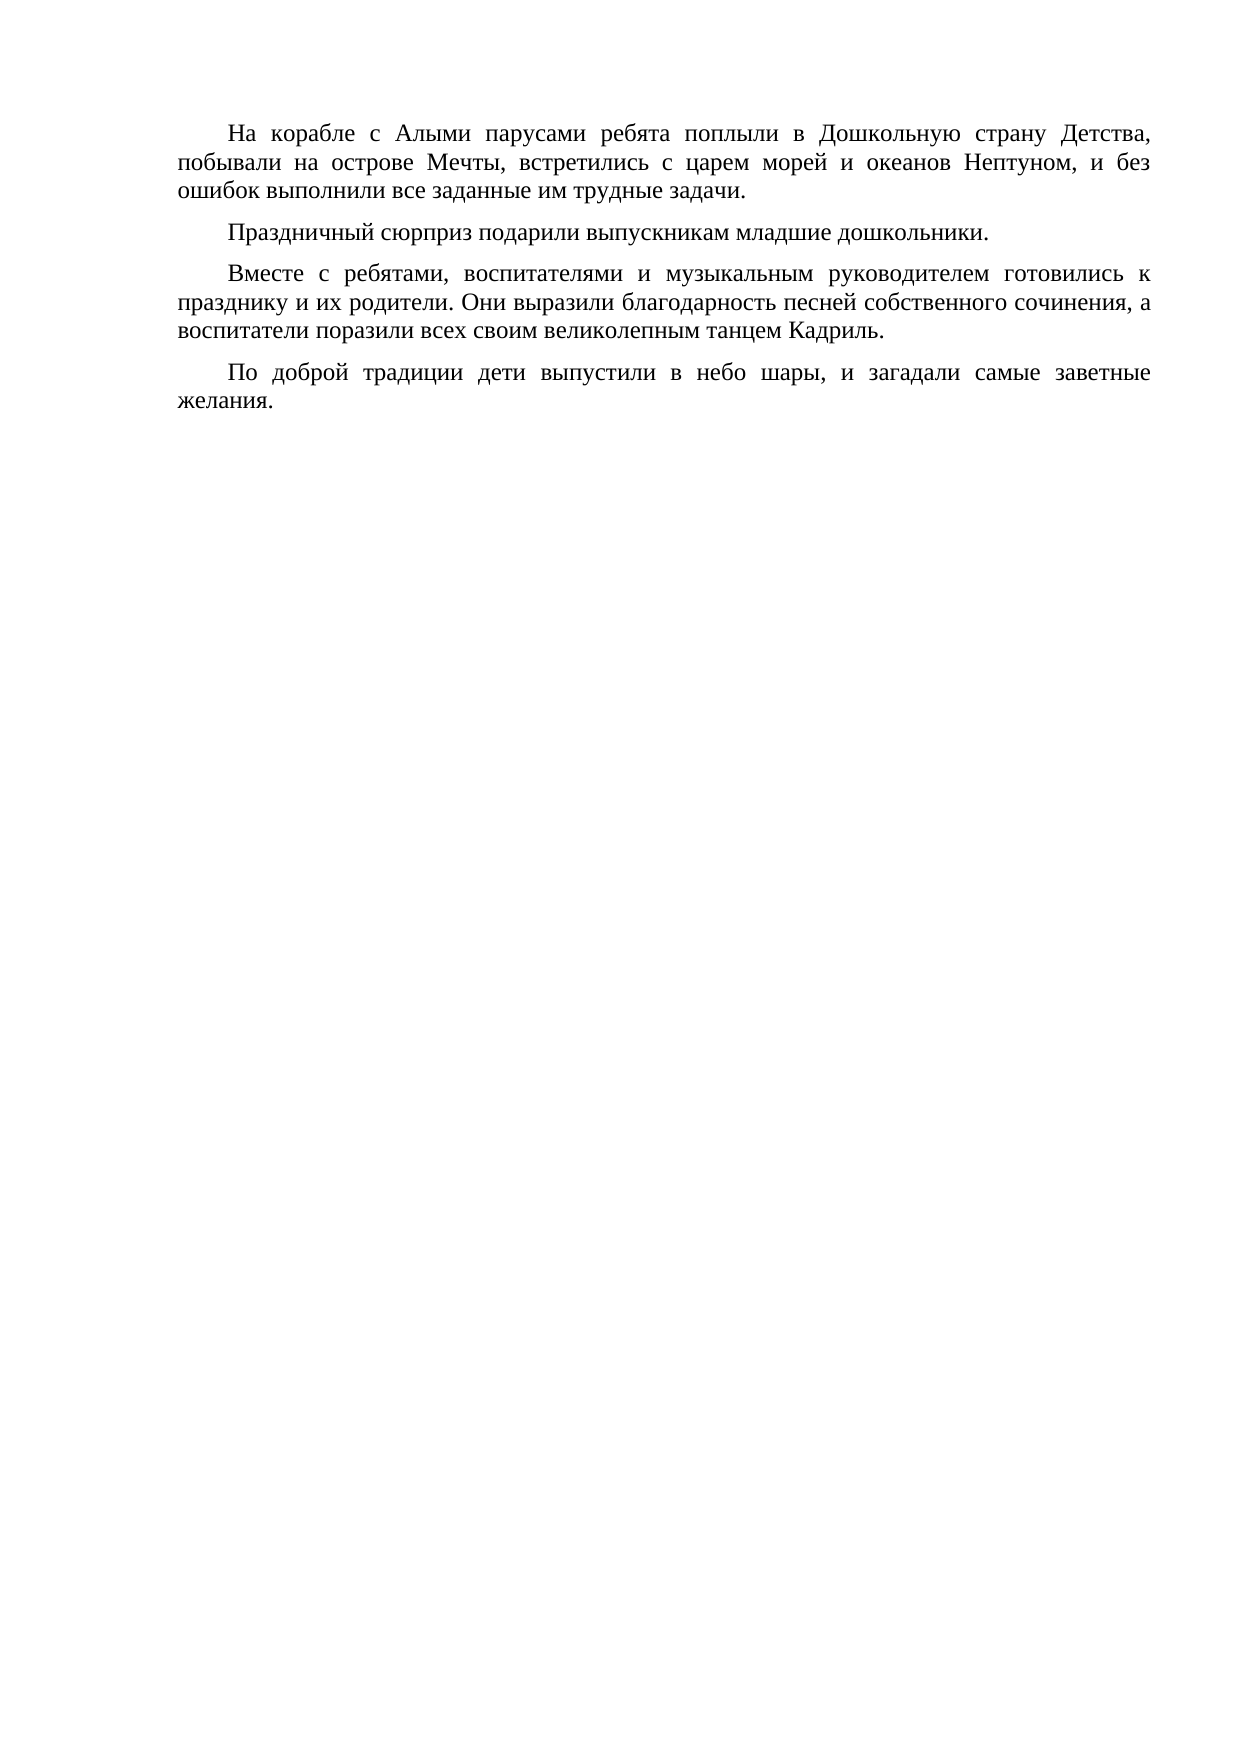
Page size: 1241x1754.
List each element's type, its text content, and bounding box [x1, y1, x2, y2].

text По доброй традиции дети выпустили в небо шары, и загадали самые заветные желания. [177, 357, 1152, 414]
text Вместе с ребятами, воспитателями и музыкальным руководителем готовились к празднику и их родители. Они выразили благодарность песней собственного сочинения, а воспитатели поразили всех своим великолепным танцем Кадриль. [177, 258, 1152, 344]
text На корабле с Алыми парусами ребята поплыли в Дошкольную страну Детства, побывали на острове Мечты, встретились с царем морей и океанов Нептуном, и без ошибок выполнили все заданные им трудные задачи. [177, 118, 1152, 204]
text Праздничный сюрприз подарили выпускникам младшие дошкольники. [177, 217, 1152, 246]
